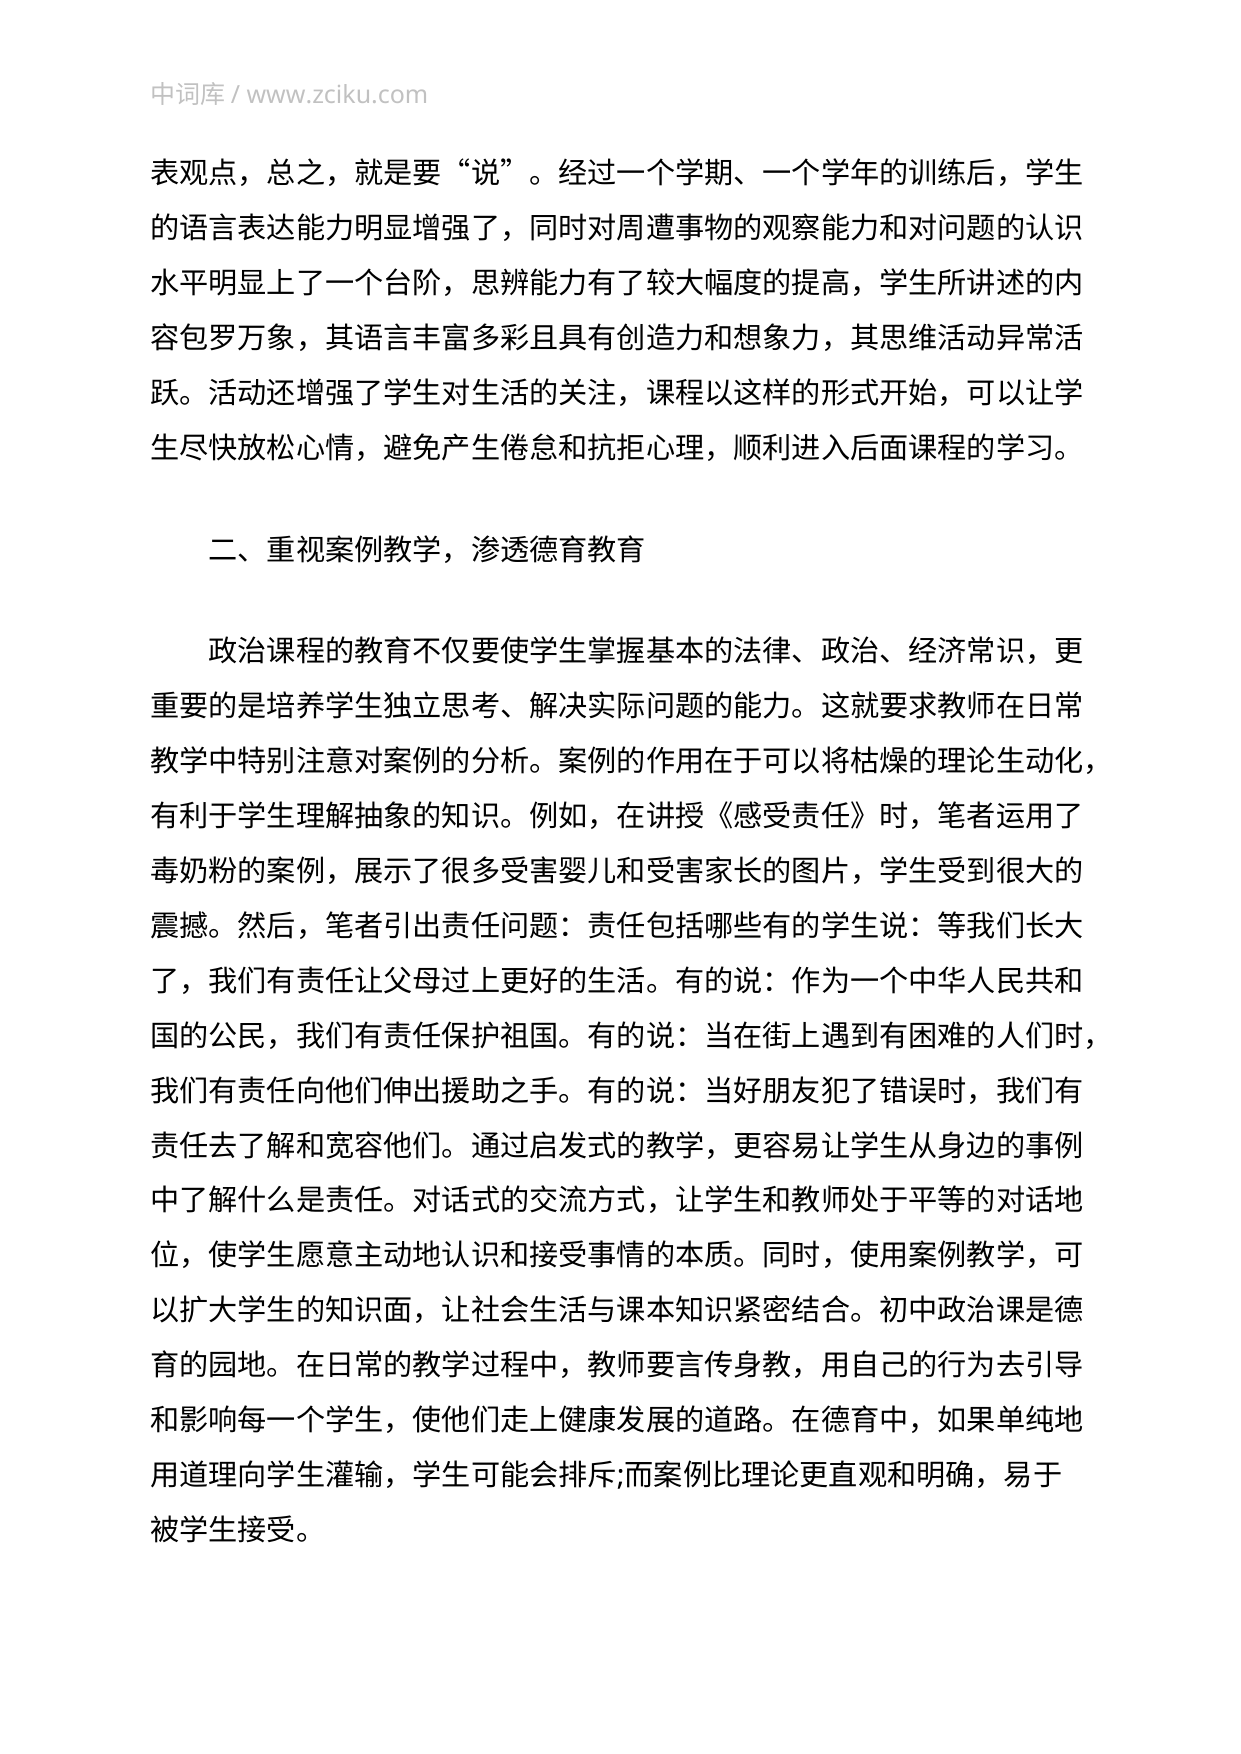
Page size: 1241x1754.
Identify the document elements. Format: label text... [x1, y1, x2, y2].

text 二、重视案例教学，渗透德育教育 [150, 526, 1090, 568]
text 政治课程的教育不仅要使学生掌握基本的法律、政治、经济常识，更重要的是培养学生独立思考、解决实际问题的能力。这就要求教师在日常教学中特别注意对案例的分析。案例的作用在于可以将枯燥的理论生动化，有利于学生理解抽象的知识。例如，在讲授《感受责任》时，笔者运用了毒奶粉的案例，展示了很多受害婴儿和受害家长的图片，学生受到很大的震撼。然后，笔者引出责任问题：责任包括哪些有的学生说：等我们长大了，我们有责任让父母过上更好的生活。有的说：作为一个中华人民共和国的公民，我们有责任保护祖国。有的说：当在街上遇到有困难的人们时，我们有责任向他们伸出援助之手。有的说：当好朋友犯了错误时，我们有责任去了解和宽容他们。通过启发式的教学，更容易让学生从身边的事例中了解什么是责任。对话式的交流方式，让学生和教师处于平等的对话地位，使学生愿意主动地认识和接受事情的本质。同时，使用案例教学，可以扩大学生的知识面，让社会生活与课本知识紧密结合。初中政治课是德育的园地。在日常的教学过程中，教师要言传身教，用自己的行为去引导和影响每一个学生，使他们走上健康发展的道路。在德育中，如果单纯地用道理向学生灌输，学生可能会排斥;而案例比理论更直观和明确，易于被学生接受。 [150, 628, 1090, 1549]
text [150, 150, 1090, 467]
